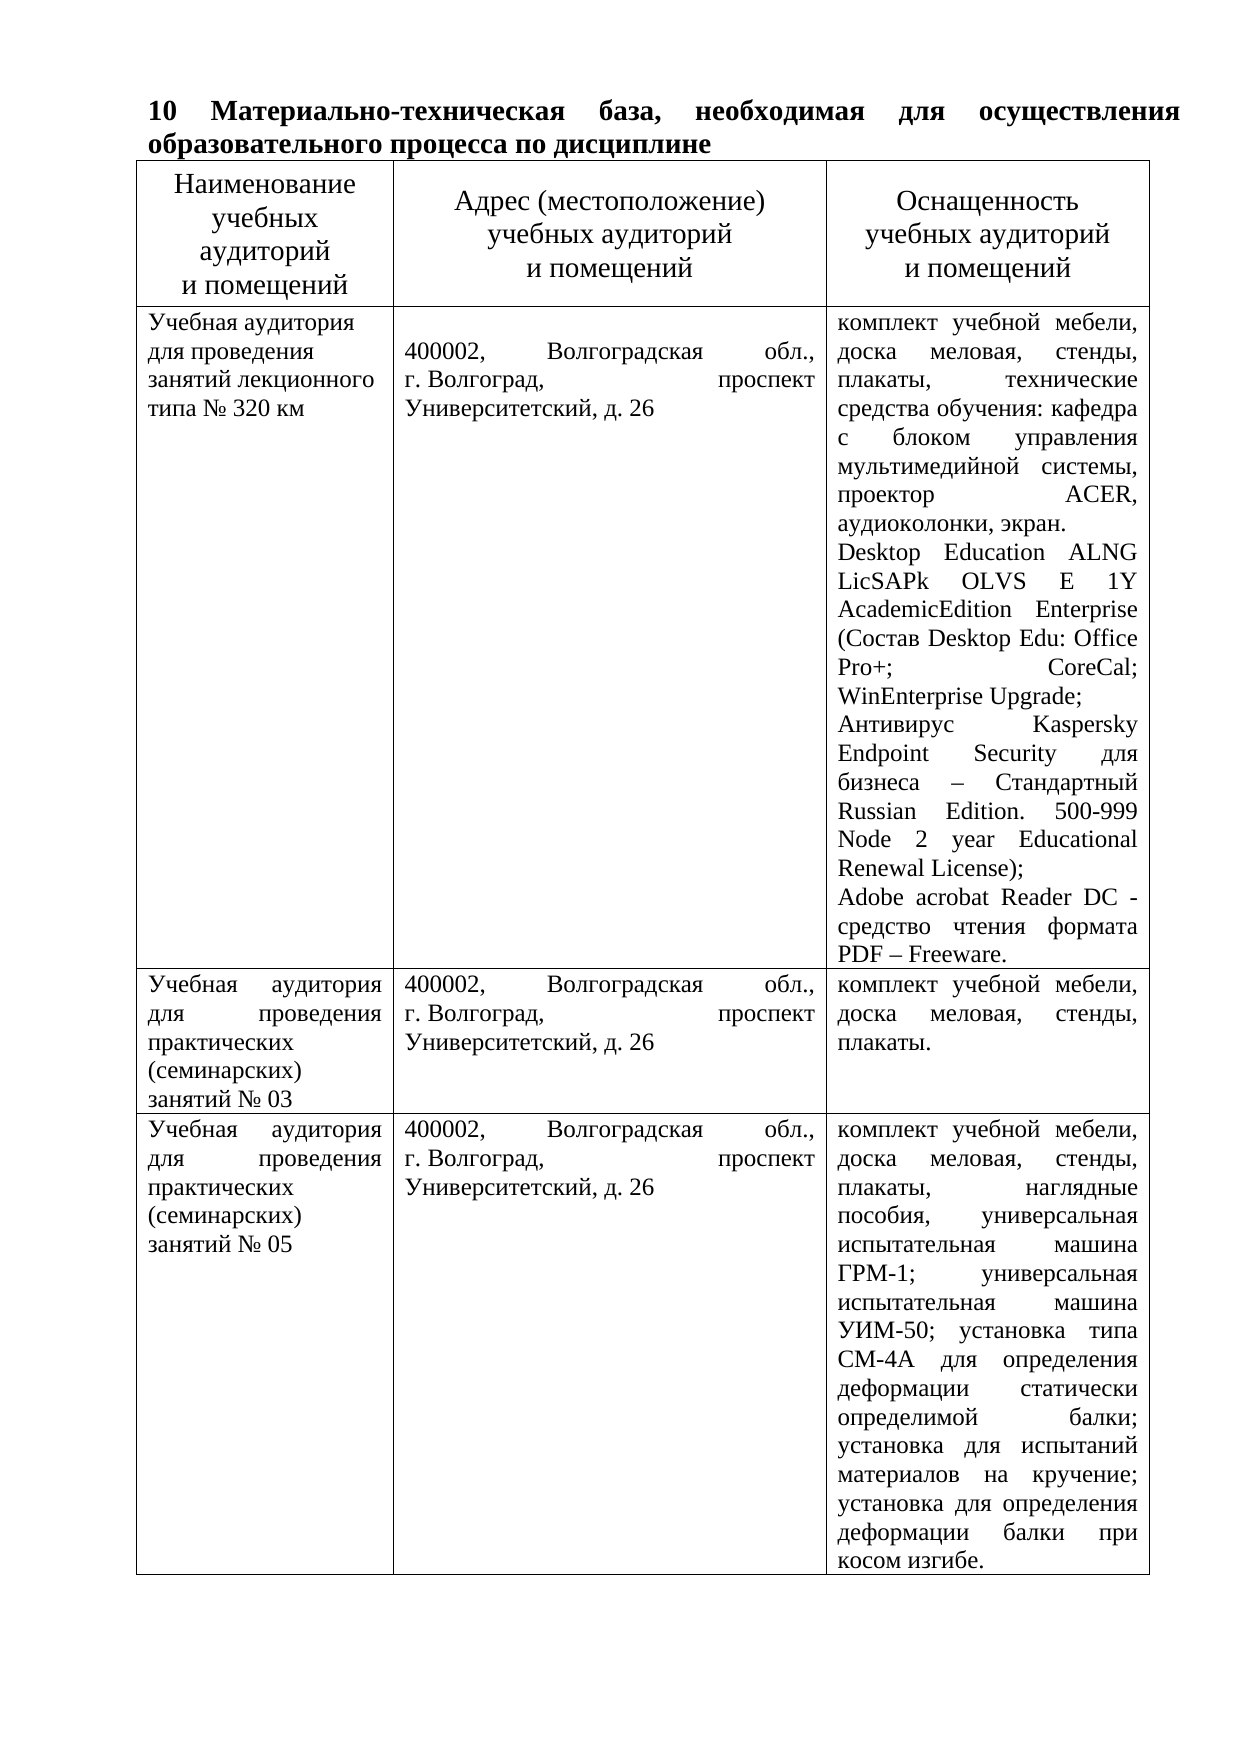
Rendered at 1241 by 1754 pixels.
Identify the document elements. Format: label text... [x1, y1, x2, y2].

table_cell Учебная аудитория для проведения занятий лекционного типа № 320 км [137, 307, 393, 968]
table_cell комплект учебной мебели, доска меловая, стенды, плакаты, наглядные пособия, универсальная испытательная машина ГРМ-1; универсальная испытательная машина УИМ-50; установка типа СМ-4А для определения деформации статически определимой балки; установка для испытаний материалов на кручение; установка для определения деформации балки при косом изгибе. [827, 1114, 1149, 1574]
table_cell 400002, Волгоградская обл., г. Волгоград, проспект Университетский, д. 26 [394, 969, 826, 1113]
table_header Наименование учебных аудиторий и помещений [137, 161, 393, 306]
text 10 Материально-техническая база, необходимая для осуществления образовательного процесса по дисциплине [148, 93, 1181, 160]
table_cell комплект учебной мебели, доска меловая, стенды, плакаты, технические средства обучения: кафедра с блоком управления мультимедийной системы, проектор ACER, аудиоколонки, экран. Desktop Education ALNG LicSAPk OLVS E 1Y AcademicEdition Enterprise (Состав Desktop Edu: Office Pro+; CoreCal; WinEnterprise Upgrade; Антивирус Kaspersky Endpoint Security для бизнеса – Стандартный Russian Edition. 500-999 Node 2 year Educational Renewal License); Adobe acrobat Reader DC - средство чтения формата PDF – Freeware. [827, 307, 1149, 968]
table_cell Учебная аудитория для проведения практических (семинарских) занятий № 03 [137, 969, 393, 1113]
table_cell Учебная аудитория для проведения практических (семинарских) занятий № 05 [137, 1114, 393, 1574]
table_cell 400002, Волгоградская обл., г. Волгоград, проспект Университетский, д. 26 [394, 307, 826, 968]
table_cell 400002, Волгоградская обл., г. Волгоград, проспект Университетский, д. 26 [394, 1114, 826, 1574]
table_header Оснащенность учебных аудиторий и помещений [827, 161, 1149, 306]
table_header Адрес (местоположение) учебных аудиторий и помещений [394, 161, 826, 306]
table_cell комплект учебной мебели, доска меловая, стенды, плакаты. [827, 969, 1149, 1113]
